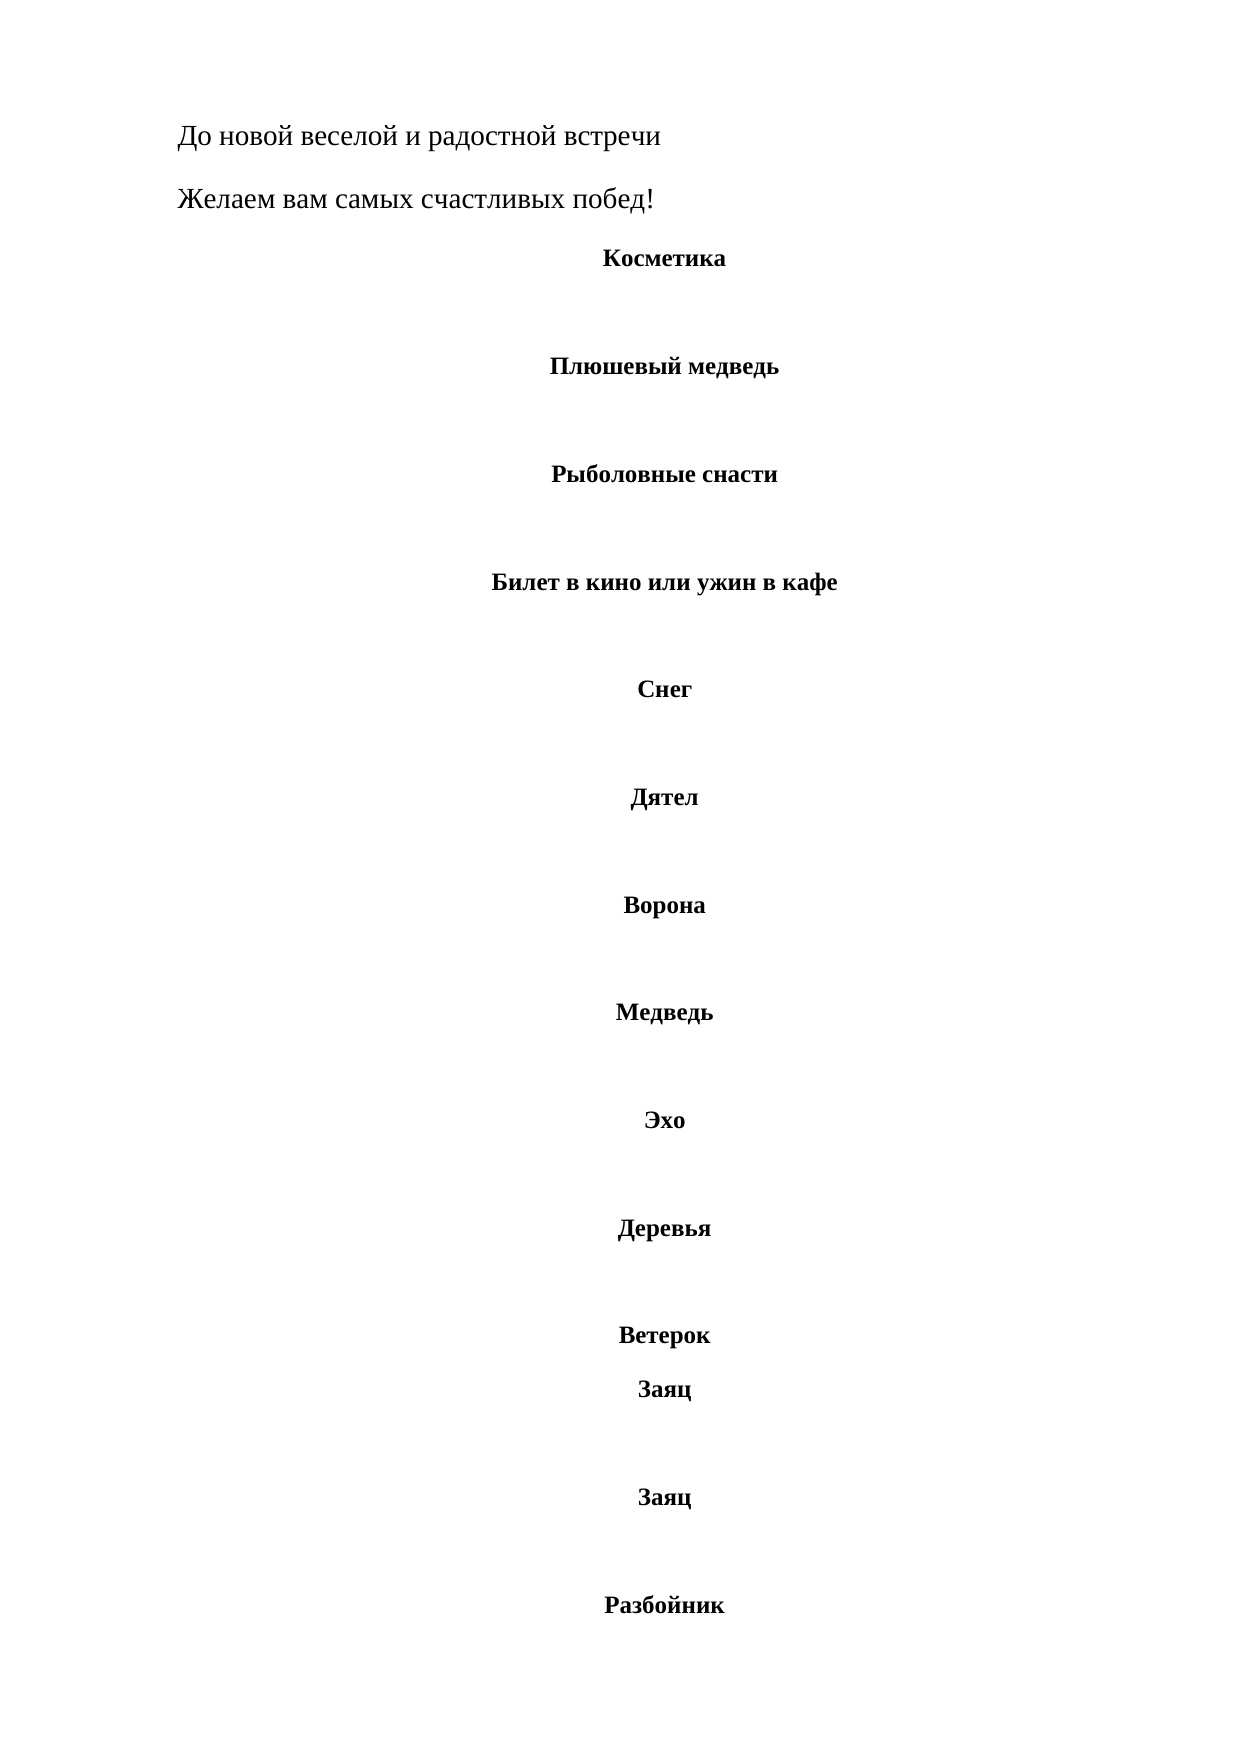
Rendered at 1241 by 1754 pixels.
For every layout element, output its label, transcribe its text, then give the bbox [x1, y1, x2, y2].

text Ворона [177, 890, 1152, 918]
text Косметика [177, 243, 1152, 272]
text Дятел [177, 782, 1152, 811]
text До новой веселой и радостной встречи [177, 118, 1152, 152]
text Плюшевый медведь [177, 351, 1152, 380]
text Желаем вам самых счастливых побед! [177, 181, 1152, 214]
text Снег [177, 674, 1152, 703]
text Заяц [177, 1374, 1152, 1403]
text Ветерок [177, 1321, 1152, 1349]
text Заяц [177, 1482, 1152, 1511]
text Разбойник [177, 1590, 1152, 1619]
text Деревья [177, 1213, 1152, 1242]
text Эхо [177, 1105, 1152, 1134]
text Медведь [177, 997, 1152, 1026]
text Рыболовные снасти [177, 459, 1152, 488]
text Билет в кино или ужин в кафе [177, 567, 1152, 595]
